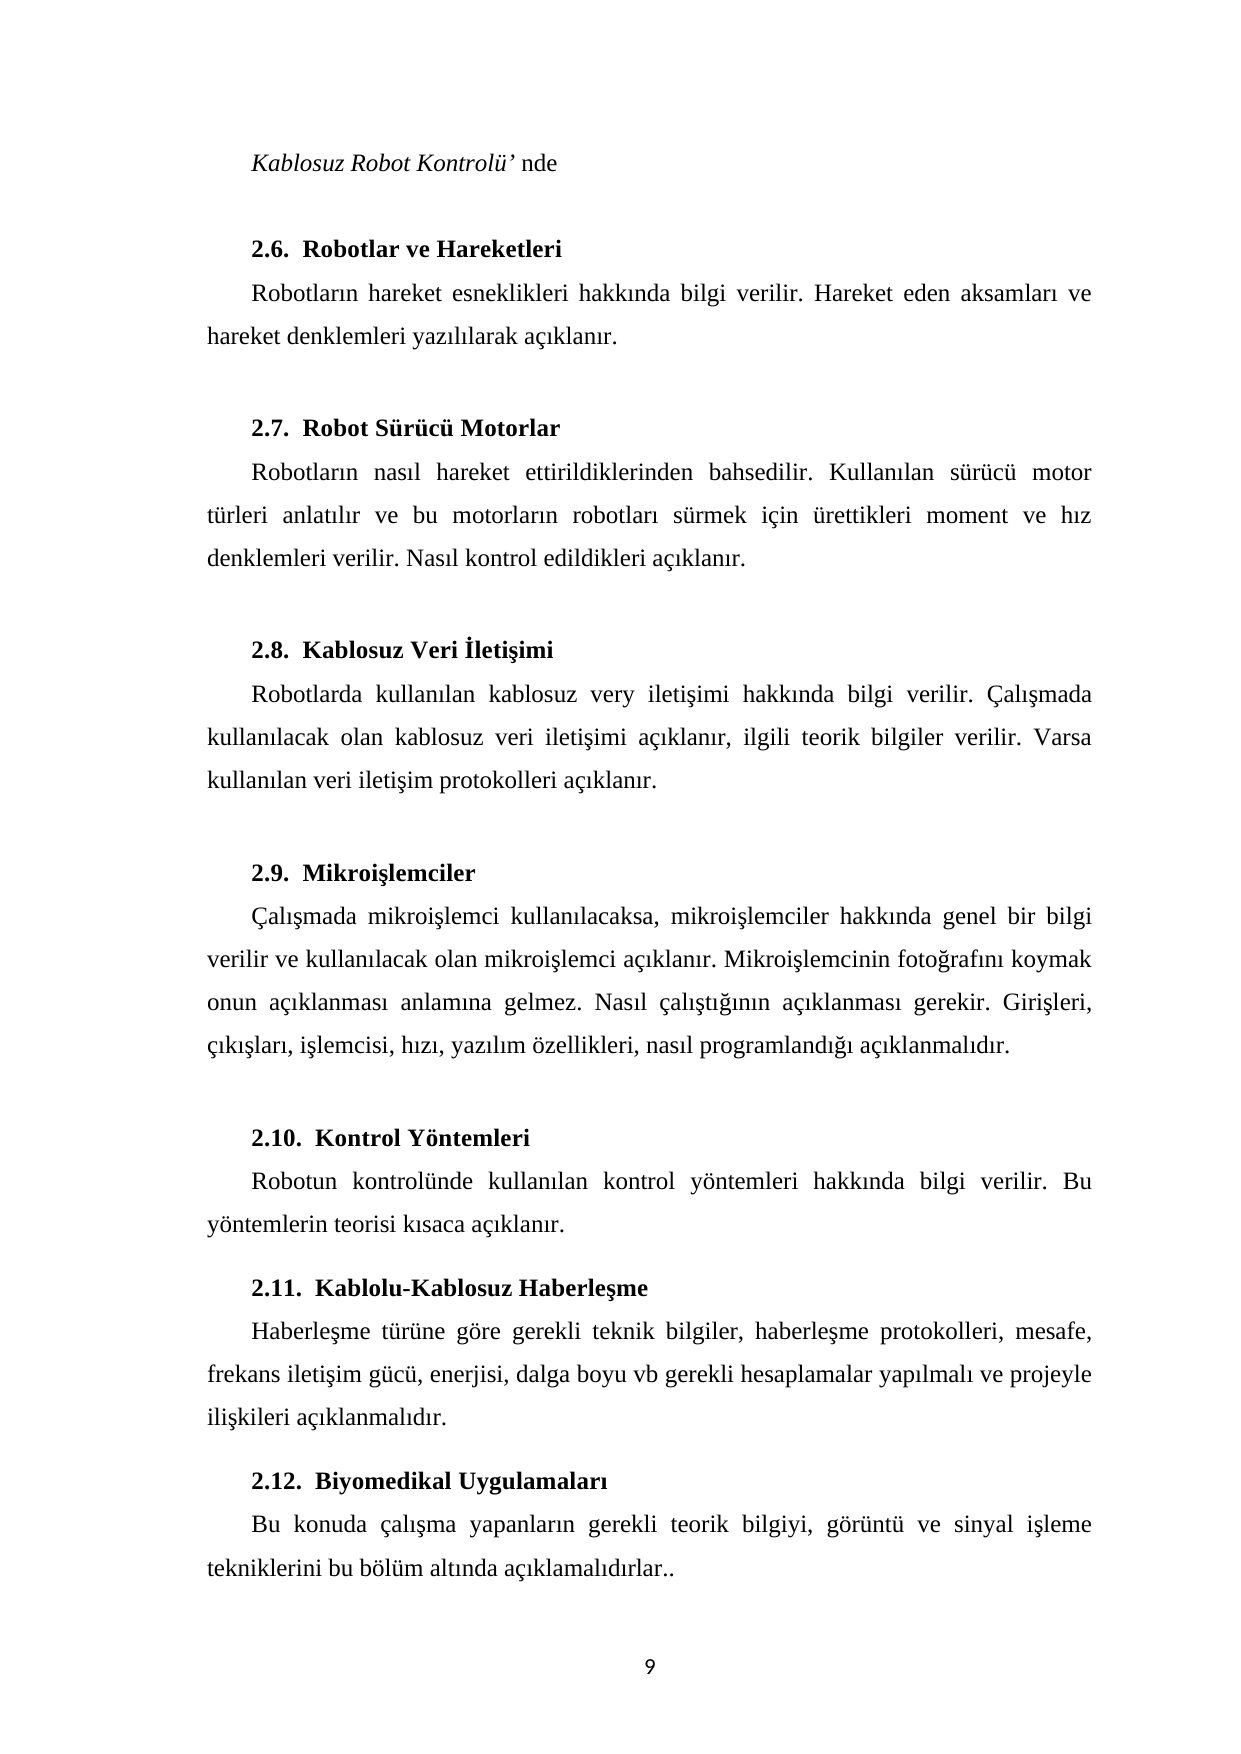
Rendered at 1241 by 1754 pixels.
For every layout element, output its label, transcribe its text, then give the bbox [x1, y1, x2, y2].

text Kablosuz Robot Kontrolü’ nde [207, 148, 1093, 176]
text 2.10. Kontrol Yöntemleri [207, 1123, 1093, 1152]
text 2.7. Robot Sürücü Motorlar [207, 413, 1093, 442]
text Haberleşme türüne göre gerekli teknik bilgiler, haberleşme protokolleri, mesafe, frekans iletişim gücü, enerjisi, dalga boyu vb gerekli hesaplamalar yapılmalı ve projeyle ilişkileri açıklanmalıdır. [207, 1316, 1093, 1431]
text 2.9. Mikroişlemciler [207, 858, 1093, 886]
text Robotun kontrolünde kullanılan kontrol yöntemleri hakkında bilgi verilir. Bu yöntemlerin teorisi kısaca açıklanır. [207, 1166, 1093, 1238]
text Robotlarda kullanılan kablosuz very iletişimi hakkında bilgi verilir. Çalışmada kullanılacak olan kablosuz veri iletişimi açıklanır, ilgili teorik bilgiler verilir. Varsa kullanılan veri iletişim protokolleri açıklanır. [207, 679, 1093, 794]
text Bu konuda çalışma yapanların gerekli teorik bilgiyi, görüntü ve sinyal işleme tekniklerini bu bölüm altında açıklamalıdırlar.. [207, 1509, 1093, 1581]
text Robotların hareket esneklikleri hakkında bilgi verilir. Hareket eden aksamları ve hareket denklemleri yazılılarak açıklanır. [207, 278, 1093, 349]
text 2.12. Biyomedikal Uygulamaları [207, 1466, 1093, 1495]
text 2.11. Kablolu-Kablosuz Haberleşme [207, 1273, 1093, 1302]
text Robotların nasıl hareket ettirildiklerinden bahsedilir. Kullanılan sürücü motor türleri anlatılır ve bu motorların robotları sürmek için ürettikleri moment ve hız denklemleri verilir. Nasıl kontrol edildikleri açıklanır. [207, 457, 1093, 572]
text 2.8. Kablosuz Veri İletişimi [207, 636, 1093, 664]
text Çalışmada mikroişlemci kullanılacaksa, mikroişlemciler hakkında genel bir bilgi verilir ve kullanılacak olan mikroişlemci açıklanır. Mikroişlemcinin fotoğrafını koymak onun açıklanması anlamına gelmez. Nasıl çalıştığının açıklanması gerekir. Girişleri, çıkışları, işlemcisi, hızı, yazılım özellikleri, nasıl programlandığı açıklanmalıdır. [207, 901, 1093, 1059]
text 2.6. Robotlar ve Hareketleri [207, 234, 1093, 263]
